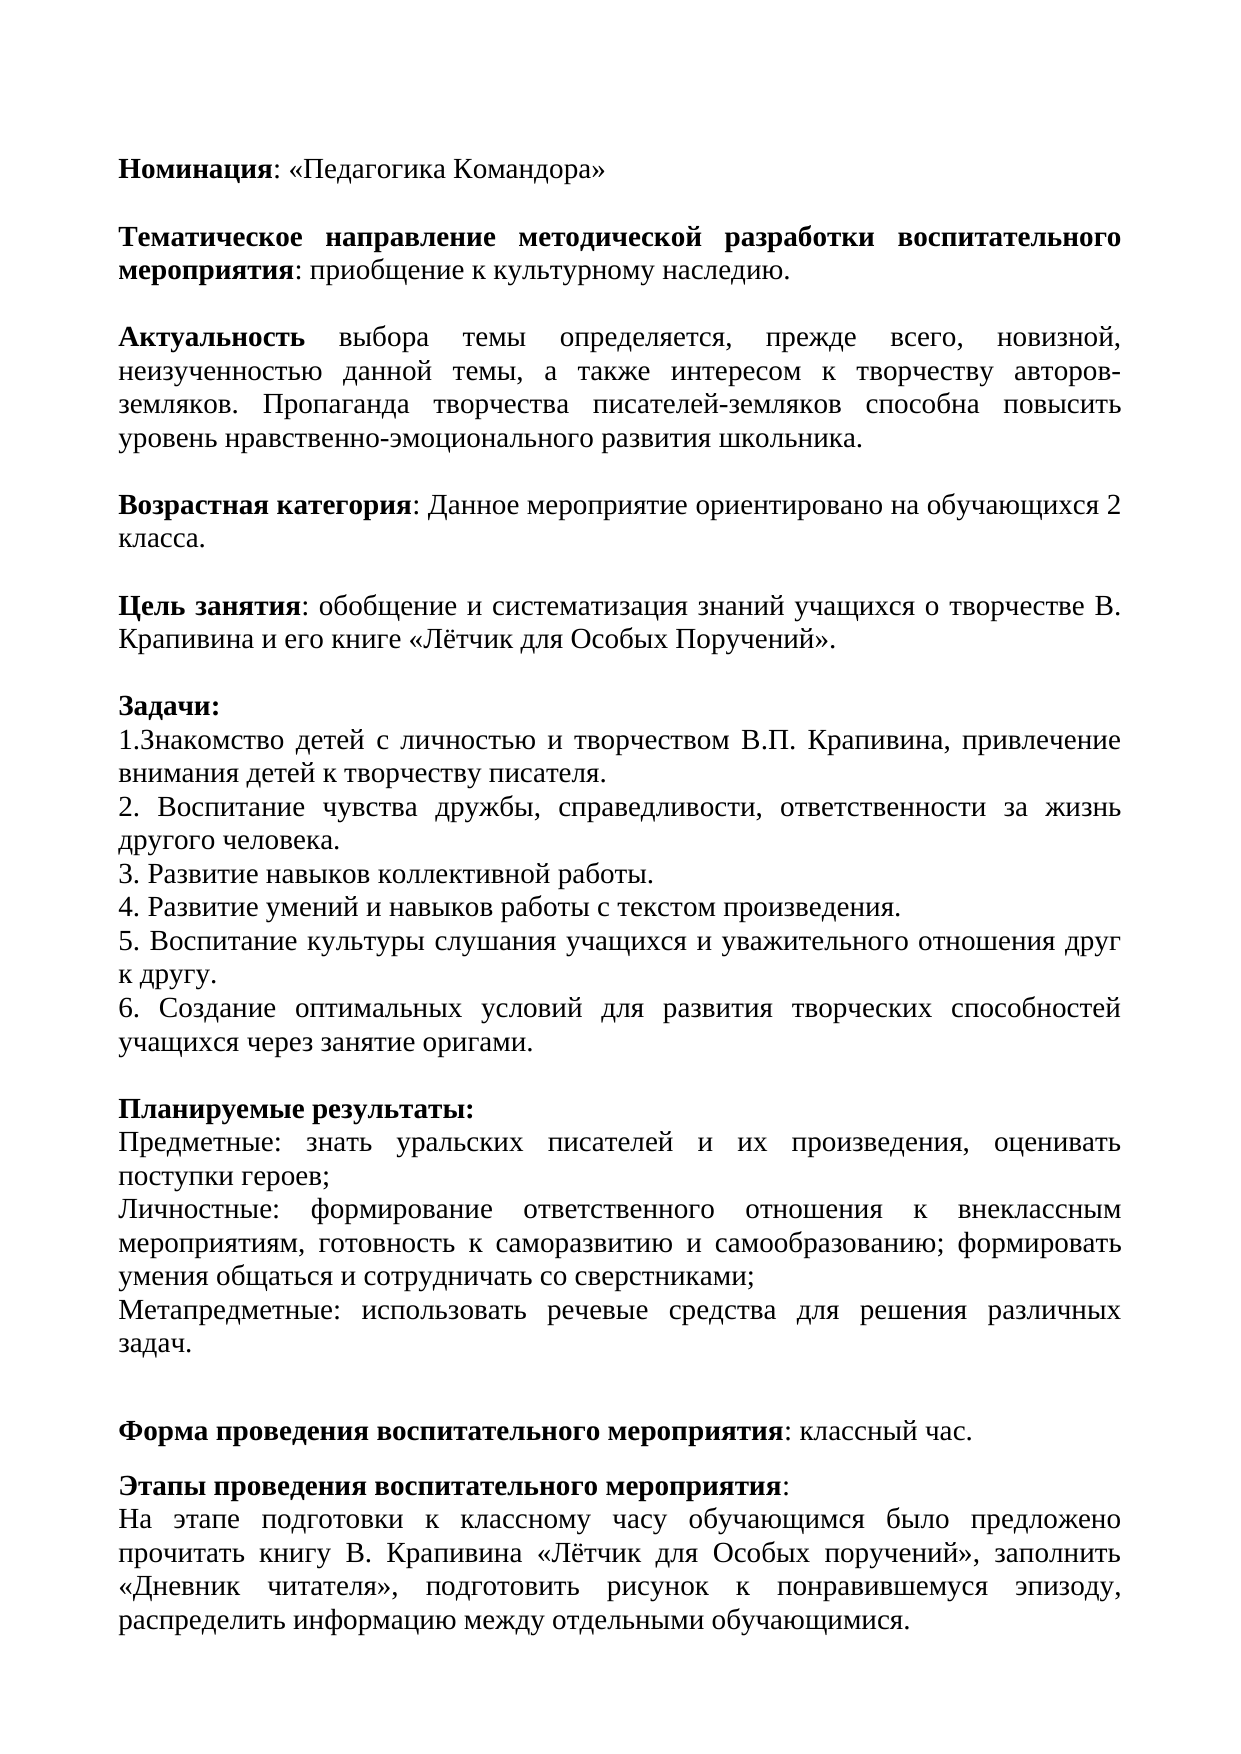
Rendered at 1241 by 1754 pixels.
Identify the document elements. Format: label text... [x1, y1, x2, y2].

text Предметные: знать уральских писателей и их произведения, оценивать поступки героев; [118, 1124, 1122, 1191]
text Задачи: [118, 688, 1122, 722]
text Тематическое направление методической разработки воспитательного мероприятия: приобщение к культурному наследию. [118, 219, 1122, 286]
text На этапе подготовки к классному часу обучающимся было предложено прочитать книгу В. Крапивина «Лётчик для Особых поручений», заполнить «Дневник читателя», подготовить рисунок к понравившемуся эпизоду, распределить информацию между отдельными обучающимися. [118, 1501, 1122, 1636]
text Метапредметные: использовать речевые средства для решения различных задач. [118, 1292, 1122, 1359]
text 5. Воспитание культуры слушания учащихся и уважительного отношения друг к другу. [118, 923, 1122, 990]
text Номинация: «Педагогика Командора» [118, 152, 1122, 185]
text Планируемые результаты: [118, 1091, 1122, 1124]
text 2. Воспитание чувства дружбы, справедливости, ответственности за жизнь другого человека. [118, 789, 1122, 856]
text 4. Развитие умений и навыков работы с текстом произведения. [118, 889, 1122, 923]
text Личностные: формирование ответственного отношения к внеклассным мероприятиям, готовность к саморазвитию и самообразованию; формировать умения общаться и сотрудничать со сверстниками; [118, 1191, 1122, 1292]
text Форма проведения воспитательного мероприятия: классный час. [118, 1413, 1122, 1447]
text 6. Создание оптимальных условий для развития творческих способностей учащихся через занятие оригами. [118, 990, 1122, 1057]
text Возрастная категория: Данное мероприятие ориентировано на обучающихся 2 класса. [118, 487, 1122, 554]
text 3. Развитие навыков коллективной работы. [118, 856, 1122, 889]
text 1.Знакомство детей с личностью и творчеством В.П. Крапивина, привлечение внимания детей к творчеству писателя. [118, 722, 1122, 789]
text Актуальность выбора темы определяется, прежде всего, новизной, неизученностью данной темы, а также интересом к творчеству авторов-земляков. Пропаганда творчества писателей-земляков способна повысить уровень нравственно-эмоционального развития школьника. [118, 319, 1122, 453]
text Этапы проведения воспитательного мероприятия: [118, 1468, 1122, 1501]
text Цель занятия: обобщение и систематизация знаний учащихся о творчестве В. Крапивина и его книге «Лётчик для Особых Поручений». [118, 588, 1122, 655]
